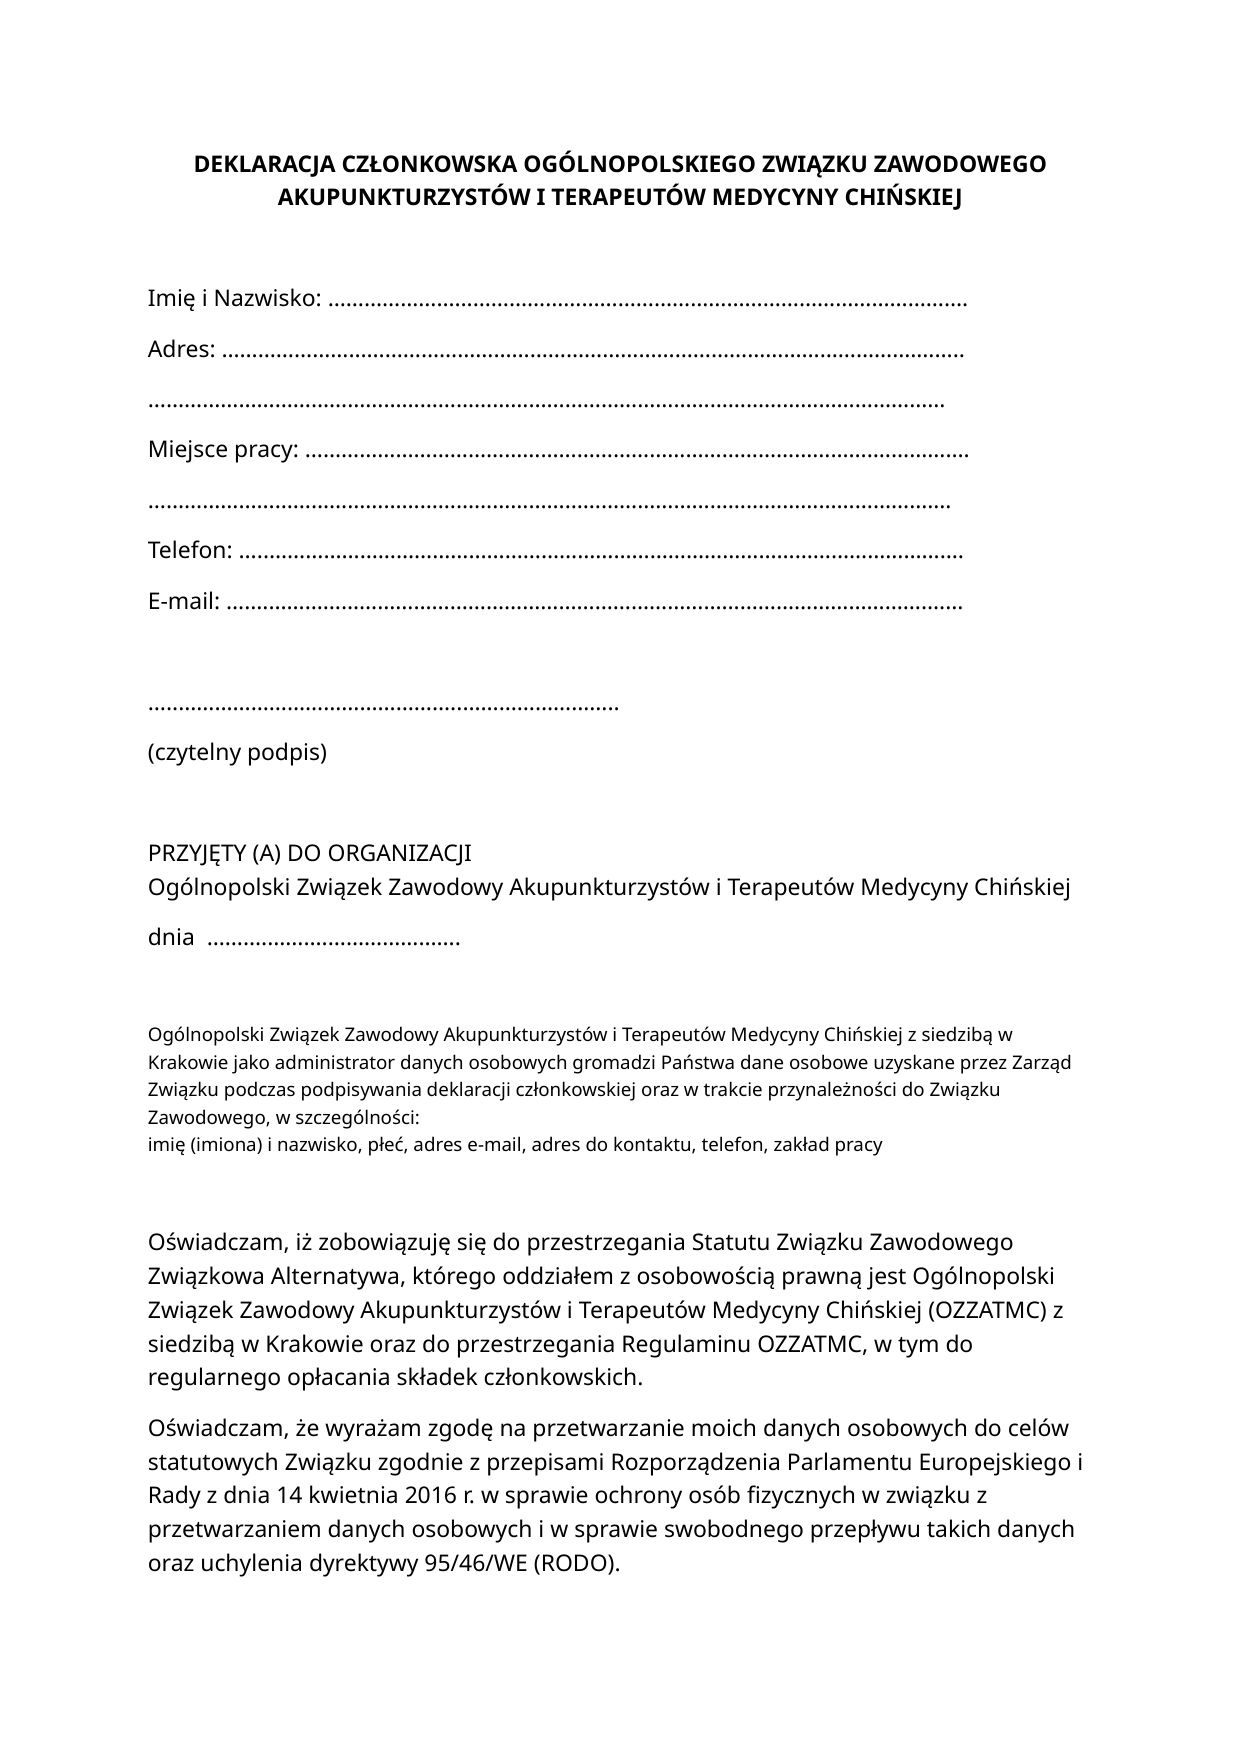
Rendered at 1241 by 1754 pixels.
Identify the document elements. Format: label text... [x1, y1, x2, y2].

text Imię i Nazwisko: ………………………………………………………………………………………….… [148, 282, 1093, 313]
text Miejsce pracy: …………………………………………………………………………………….……….… [148, 433, 1093, 465]
text DEKLARACJA CZŁONKOWSKA OGÓLNOPOLSKIEGO ZWIĄZKU ZAWODOWEGO AKUPUNKTURZYSTÓW I TERAPEUTÓW MEDYCYNY CHIŃSKIEJ [148, 148, 1093, 213]
text (czytelny podpis) [148, 736, 1093, 767]
text Telefon: …..……………………………………………………………………………………………………. [148, 534, 1093, 566]
text Oświadczam, że wyrażam zgodę na przetwarzanie moich danych osobowych do celów statutowych Związku zgodnie z przepisami Rozporządzenia Parlamentu Europejskiego i Rady z dnia 14 kwietnia 2016 r. w sprawie ochrony osób fizycznych w związku z przetwarzaniem danych osobowych i w sprawie swobodnego przepływu takich danych oraz uchylenia dyrektywy 95/46/WE (RODO). [148, 1412, 1093, 1578]
text …..………………………………………..…………………….. [148, 686, 1093, 717]
text ………………………………………………………………………………………………………………….… [148, 484, 1093, 515]
text dnia ……….……….…………………. [148, 921, 1093, 952]
text Ogólnopolski Związek Zawodowy Akupunkturzystów i Terapeutów Medycyny Chińskiej z siedzibą w Krakowie jako administrator danych osobowych gromadzi Państwa dane osobowe uzyskane przez Zarząd Związku podczas podpisywania deklaracji członkowskiej oraz w trakcie przynależności do Związku Zawodowego, w szczególności: imię (imiona) i nazwisko, płeć, adres e-mail, adres do kontaktu, telefon, zakład pracy [148, 1022, 1093, 1157]
text Oświadczam, iż zobowiązuję się do przestrzegania Statutu Związku Zawodowego Związkowa Alternatywa, którego oddziałem z osobowością prawną jest Ogólnopolski Związek Zawodowy Akupunkturzystów i Terapeutów Medycyny Chińskiej (OZZATMC) z siedzibą w Krakowie oraz do przestrzegania Regulaminu OZZATMC, w tym do regularnego opłacania składek członkowskich. [148, 1226, 1093, 1393]
text …………………………………………………………………………………………………………………… [148, 383, 1093, 414]
text E-mail: ….…………………………………………………………………………………………………….… [148, 585, 1093, 616]
text Adres: …………………………………………………………………………………………………….…….. [148, 333, 1093, 364]
text PRZYJĘTY (A) DO ORGANIZACJI Ogólnopolski Związek Zawodowy Akupunkturzystów i Terapeutów Medycyny Chińskiej [148, 837, 1093, 902]
